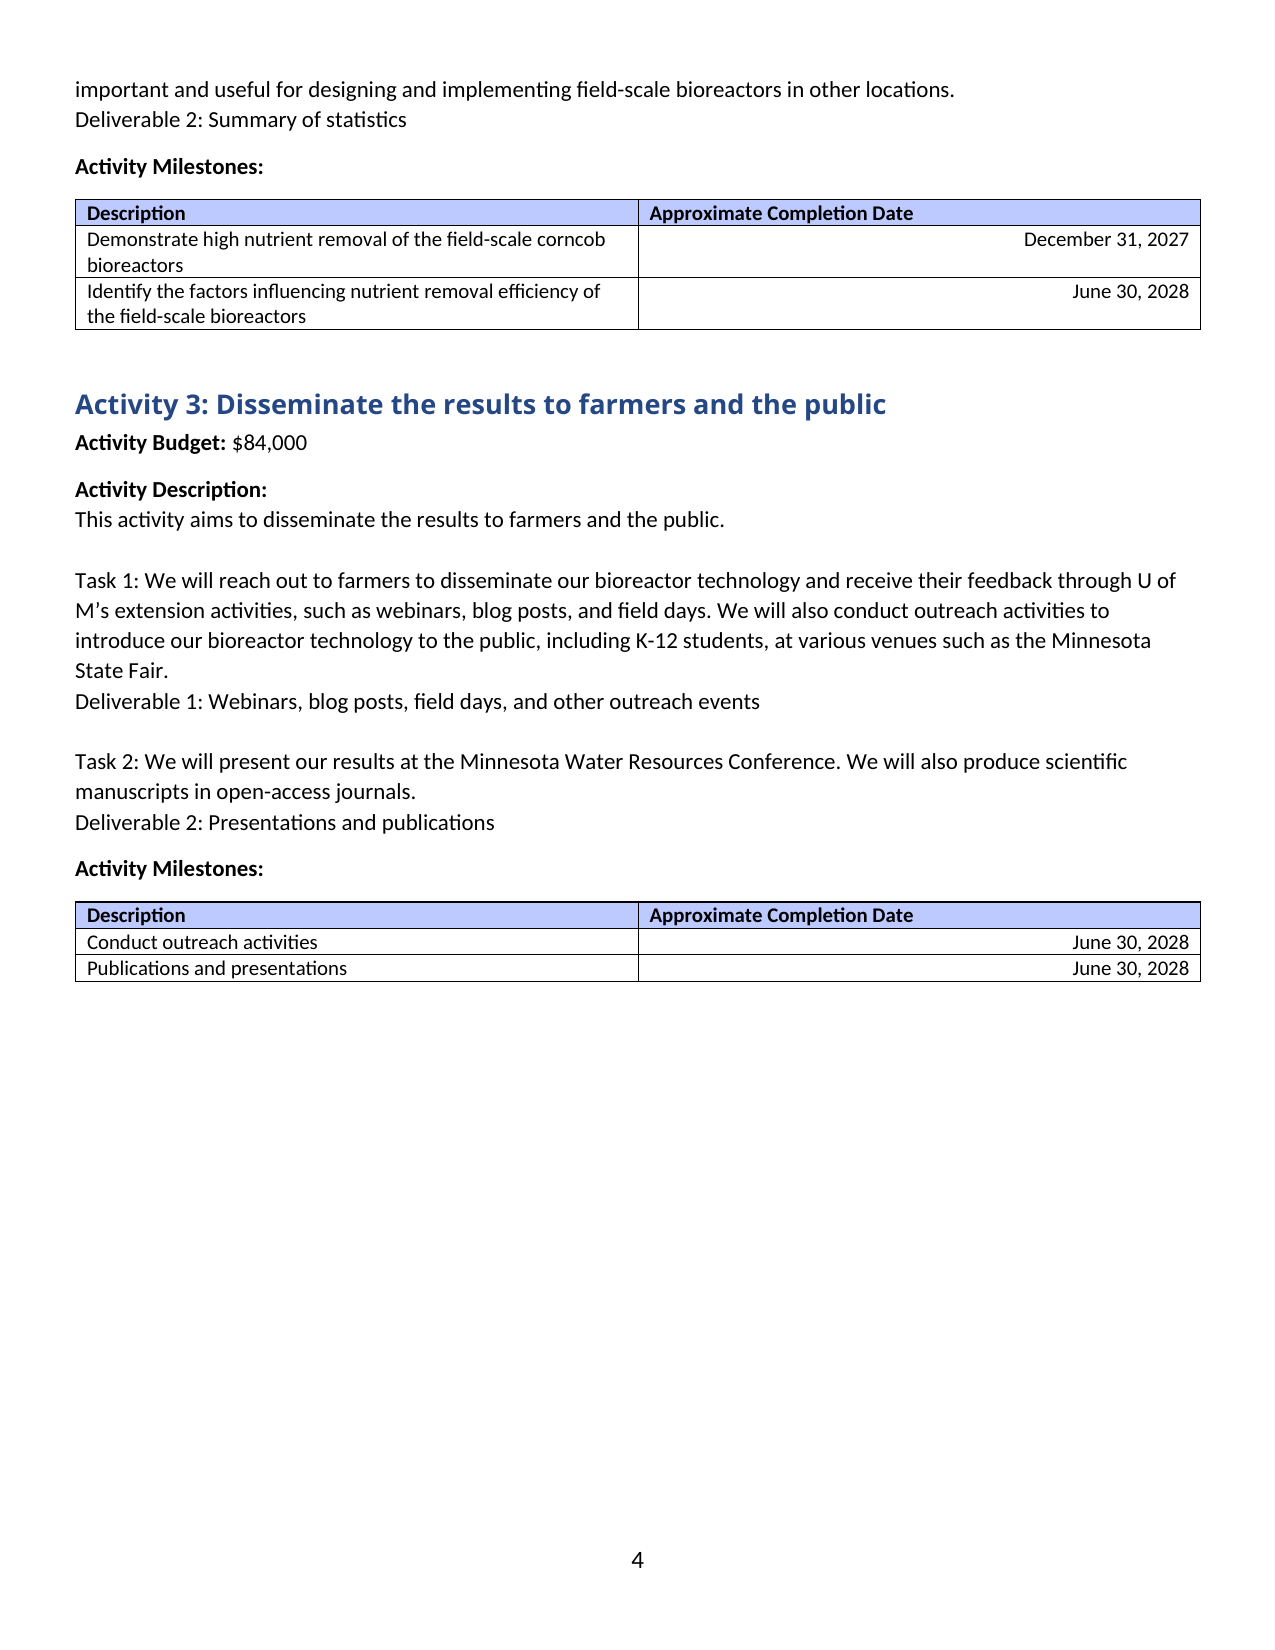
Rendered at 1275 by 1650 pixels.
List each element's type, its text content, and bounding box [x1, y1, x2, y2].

table_header Description [76, 903, 638, 928]
table_cell June 30, 2028 [639, 278, 1200, 329]
subtitle Activity 3: Disseminate the results to farmers and the public [75, 385, 1200, 422]
table_cell June 30, 2028 [639, 955, 1200, 981]
text Activity Budget: $84,000 [75, 428, 1200, 457]
table_header Description [76, 200, 638, 225]
text Activity Description: This activity aims to disseminate the results to farmers and the public. Task 1: We will reach out to farmers to disseminate our bioreactor technology and receive their feedback through U of M’s extension activities, such as webinars, blog posts, and field days. We will also conduct outreach activities to introduce our bioreactor technology to the public, including K-12 students, at various venues such as the Minnesota State Fair. Deliverable 1: Webinars, blog posts, field days, and other outreach events Task 2: We will present our results at the Minnesota Water Resources Conference. We will also produce scientific manuscripts in open-access journals. Deliverable 2: Presentations and publications [75, 475, 1200, 836]
table_cell Conduct outreach activities [76, 929, 638, 954]
text Activity Milestones: [75, 152, 1200, 180]
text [75, 75, 1200, 133]
table_cell Identify the factors influencing nutrient removal efficiency of the field-scale bioreactors [76, 278, 638, 329]
table_cell Demonstrate high nutrient removal of the field-scale corncob bioreactors [76, 226, 638, 277]
table_cell December 31, 2027 [639, 226, 1200, 277]
table_header Approximate Completion Date [639, 903, 1200, 928]
table_cell Publications and presentations [76, 955, 638, 981]
text Activity Milestones: [75, 854, 1200, 883]
table_cell June 30, 2028 [639, 929, 1200, 954]
table_header Approximate Completion Date [639, 200, 1200, 225]
